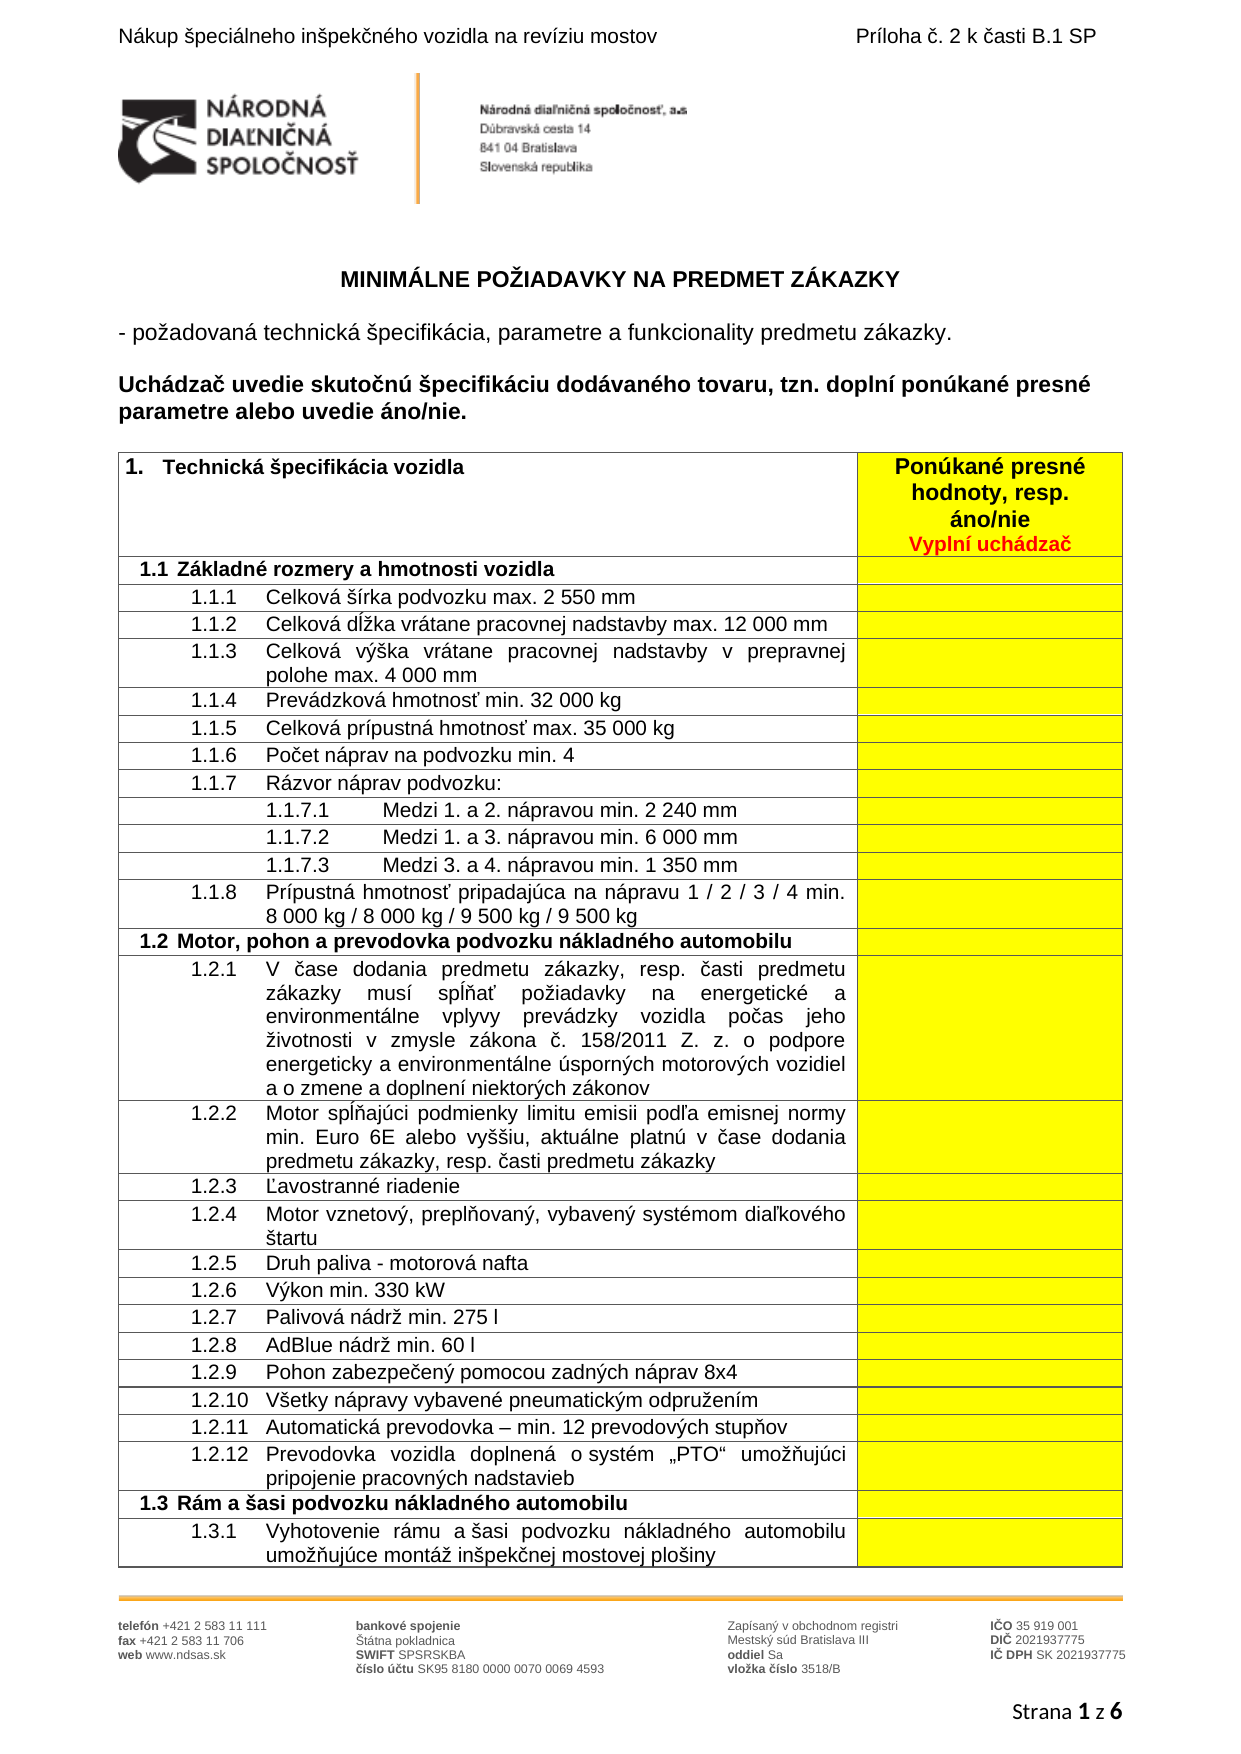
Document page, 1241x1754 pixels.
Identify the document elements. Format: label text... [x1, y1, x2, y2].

text - požadovaná technická špecifikácia, parametre a funkcionality predmetu zákazky. [118, 292, 1122, 345]
table_cell Celková výška vrátane pracovnej nadstavby v prepravnej polohe max. 4 000 mm [119, 639, 857, 687]
table_cell Celková šírka podvozku max. 2 550 mm [119, 585, 857, 611]
table_cell Motor spĺňajúci podmienky limitu emisii podľa emisnej normy min. Euro 6E alebo vyššiu, aktuálne platnú v čase dodania predmetu zákazky, resp. časti predmetu zákazky [119, 1101, 857, 1173]
table_cell [858, 929, 1122, 955]
table_cell Rám a šasi podvozku nákladného automobilu [119, 1491, 857, 1517]
table_cell V čase dodania predmetu zákazky, resp. časti predmetu zákazky musí spĺňať požiadavky na energetické a environmentálne vplyvy prevádzky vozidla počas jeho životnosti v zmysle zákona č. 158/2011 Z. z. o podpore energeticky a environmentálne úsporných motorových vozidiel a o zmene a doplnení niektorých zákonov [119, 956, 857, 1100]
table_cell [858, 1250, 1122, 1277]
table_cell [858, 743, 1122, 769]
table_cell [858, 1519, 1122, 1566]
table_cell Všetky nápravy vybavené pneumatickým odpružením [119, 1388, 857, 1414]
table_cell Medzi 1. a 3. nápravou min. 6 000 mm [119, 825, 857, 852]
table_cell [858, 1442, 1122, 1490]
table_cell Motor vznetový, preplňovaný, vybavený systémom diaľkového štartu [119, 1201, 857, 1249]
table_cell [858, 1333, 1122, 1359]
table_header Ponúkané presné hodnoty, resp. áno/nie Vyplní uchádzač [858, 453, 950, 556]
table_cell [858, 1388, 1122, 1414]
table_cell Prípustná hmotnosť pripadajúca na nápravu 1 / 2 / 3 / 4 min. 8 000 kg / 8 000 kg / 9 500 kg / 9 500 kg [119, 880, 857, 928]
table_cell [858, 716, 1122, 742]
table_cell [858, 1305, 1122, 1332]
table_cell [858, 880, 1122, 928]
table_cell [858, 853, 1122, 879]
table_cell Prevádzková hmotnosť min. 32 000 kg [119, 688, 857, 714]
table_cell Celková dĺžka vrátane pracovnej nadstavby max. 12 000 mm [119, 612, 857, 638]
table_cell [858, 1415, 1122, 1441]
table_cell Automatická prevodovka – min. 12 prevodových stupňov [119, 1415, 857, 1441]
table_cell [858, 639, 1122, 687]
table_cell Počet náprav na podvozku min. 4 [119, 743, 857, 769]
table_cell Druh paliva - motorová nafta [119, 1250, 857, 1277]
table_cell [858, 585, 1122, 611]
text MINIMÁLNE POŽIADAVKY NA PREDMET ZÁKAZKY [118, 266, 1122, 292]
table_cell [858, 1278, 1122, 1304]
table_cell Prevodovka vozidla doplnená o systém „PTO“ umožňujúci pripojenie pracovných nadstavieb [119, 1442, 857, 1490]
table_cell [858, 956, 1122, 1100]
table_cell AdBlue nádrž min. 60 l [119, 1333, 857, 1359]
table_header Ponúkané presné hodnoty, resp. áno/nie Vyplní uchádzač [1030, 453, 1122, 556]
table_cell [858, 557, 1122, 583]
table_cell [858, 1491, 1122, 1517]
table_cell Motor, pohon a prevodovka podvozku nákladného automobilu [119, 929, 857, 955]
table_cell [858, 1360, 1122, 1386]
table_cell Pohon zabezpečený pomocou zadných náprav 8x4 [119, 1360, 857, 1386]
table_cell Palivová nádrž min. 275 l [119, 1305, 857, 1332]
table_cell Medzi 3. a 4. nápravou min. 1 350 mm [119, 853, 857, 879]
table_cell Vyhotovenie rámu a šasi podvozku nákladného automobilu umožňujúce montáž inšpekčnej mostovej plošiny [119, 1519, 857, 1566]
table_cell Medzi 1. a 2. nápravou min. 2 240 mm [119, 798, 857, 824]
text Uchádzač uvedie skutočnú špecifikáciu dodávaného tovaru, tzn. doplní ponúkané presné parametre alebo uvedie áno/nie. [118, 371, 1122, 424]
table_cell Výkon min. 330 kW [119, 1278, 857, 1304]
table_cell Základné rozmery a hmotnosti vozidla [119, 557, 857, 583]
table_cell [858, 612, 1122, 638]
table_cell [858, 1101, 1122, 1173]
table_cell [858, 688, 1122, 714]
table_cell Rázvor náprav podvozku: [119, 770, 857, 797]
table_cell [858, 770, 1122, 797]
table_header Technická špecifikácia vozidla [119, 453, 857, 556]
table_cell Celková prípustná hmotnosť max. 35 000 kg [119, 716, 857, 742]
table_cell Ľavostranné riadenie [119, 1174, 857, 1200]
table_cell [858, 798, 1122, 824]
table_cell [858, 1174, 1122, 1200]
table_cell [858, 1201, 1122, 1249]
table_cell [858, 825, 1122, 852]
